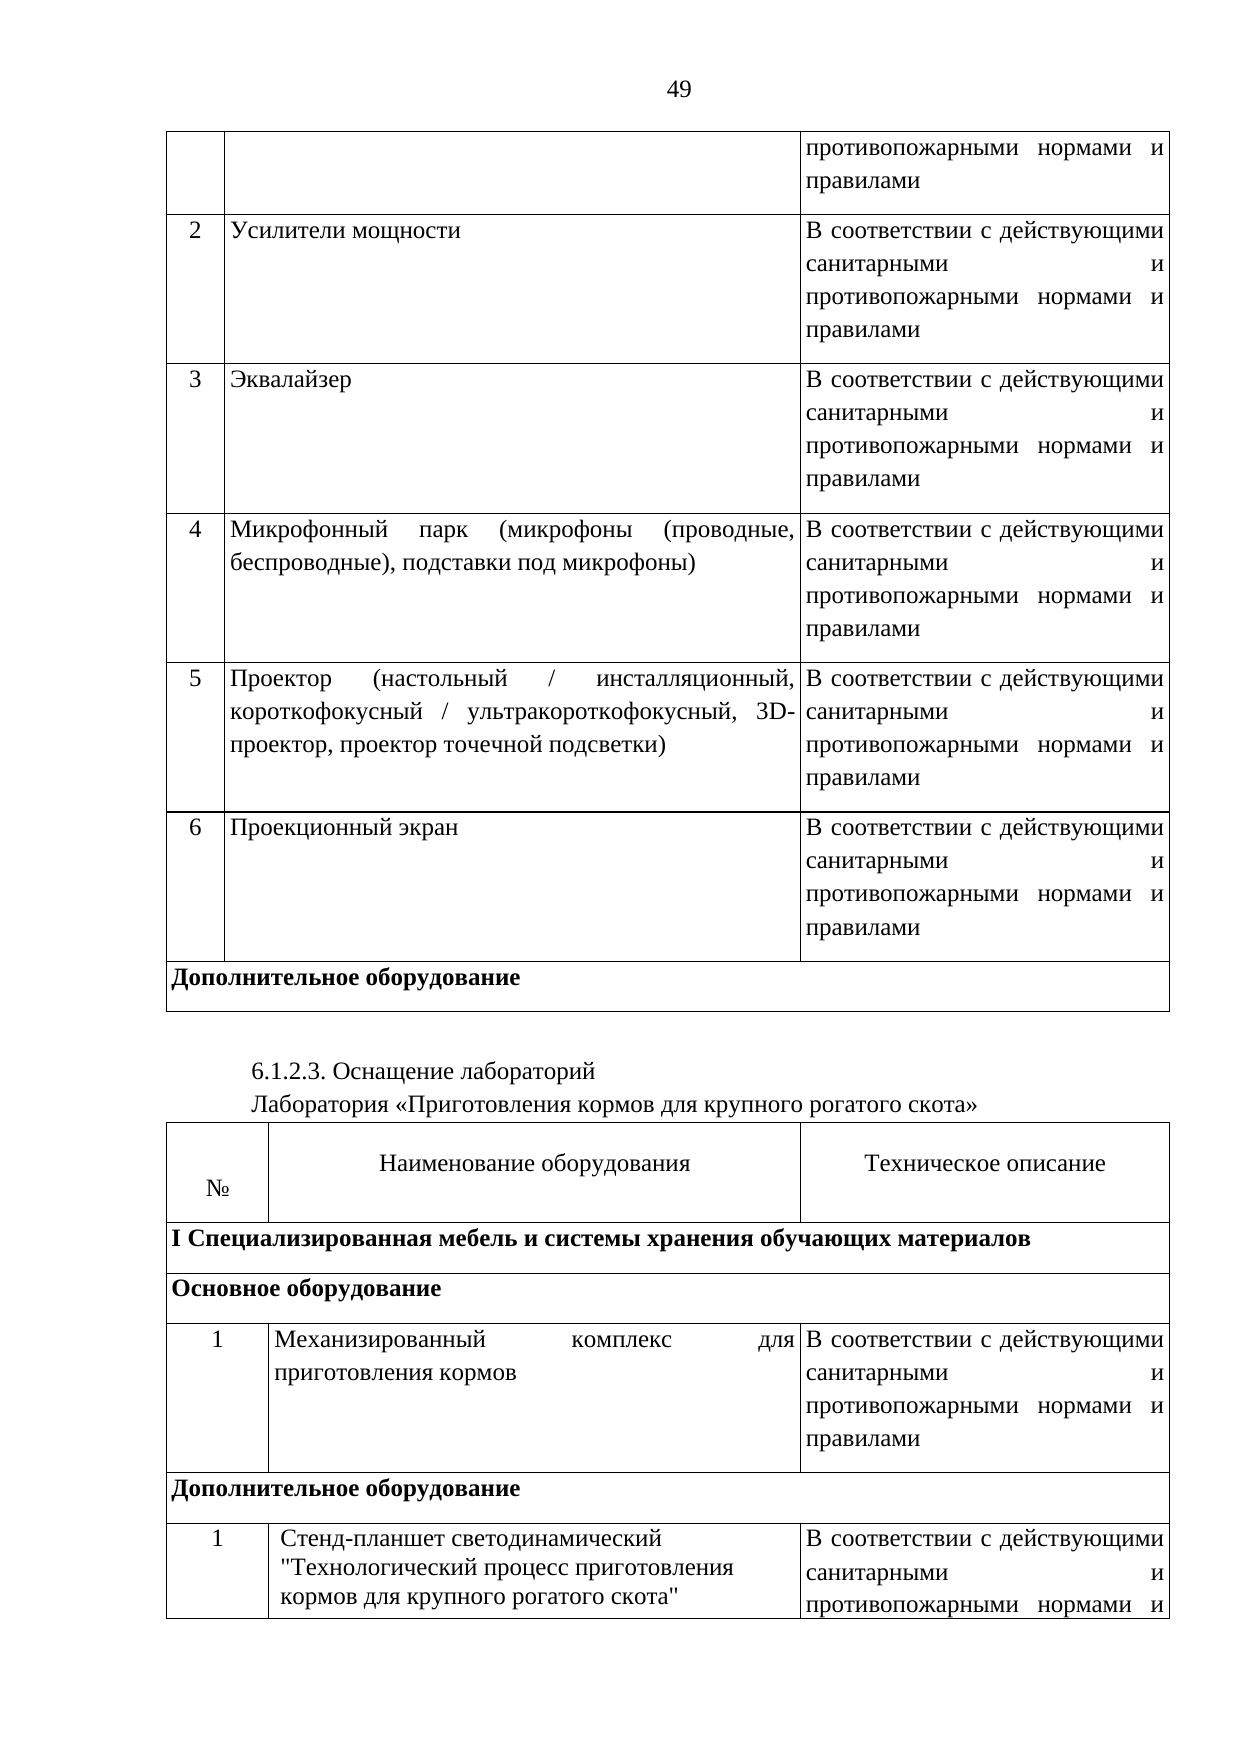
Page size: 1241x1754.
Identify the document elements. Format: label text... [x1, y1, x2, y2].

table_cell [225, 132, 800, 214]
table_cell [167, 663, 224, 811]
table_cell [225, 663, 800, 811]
text 6.1.2.3. Оснащение лабораторий [177, 1056, 1181, 1085]
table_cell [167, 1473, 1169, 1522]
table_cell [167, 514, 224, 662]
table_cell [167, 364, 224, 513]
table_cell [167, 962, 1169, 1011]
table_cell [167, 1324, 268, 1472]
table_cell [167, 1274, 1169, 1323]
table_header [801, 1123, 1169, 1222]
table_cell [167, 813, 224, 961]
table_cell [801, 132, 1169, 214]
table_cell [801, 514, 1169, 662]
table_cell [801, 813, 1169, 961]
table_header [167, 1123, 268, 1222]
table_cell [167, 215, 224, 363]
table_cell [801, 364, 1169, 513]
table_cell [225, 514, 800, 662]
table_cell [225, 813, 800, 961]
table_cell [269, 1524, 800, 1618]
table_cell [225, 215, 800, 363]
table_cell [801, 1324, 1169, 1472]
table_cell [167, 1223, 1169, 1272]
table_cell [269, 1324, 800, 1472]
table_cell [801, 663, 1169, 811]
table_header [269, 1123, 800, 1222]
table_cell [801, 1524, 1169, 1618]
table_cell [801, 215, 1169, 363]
text Лаборатория «Приготовления кормов для крупного рогатого скота» [177, 1089, 1181, 1118]
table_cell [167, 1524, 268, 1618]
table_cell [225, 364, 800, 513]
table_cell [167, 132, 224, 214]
